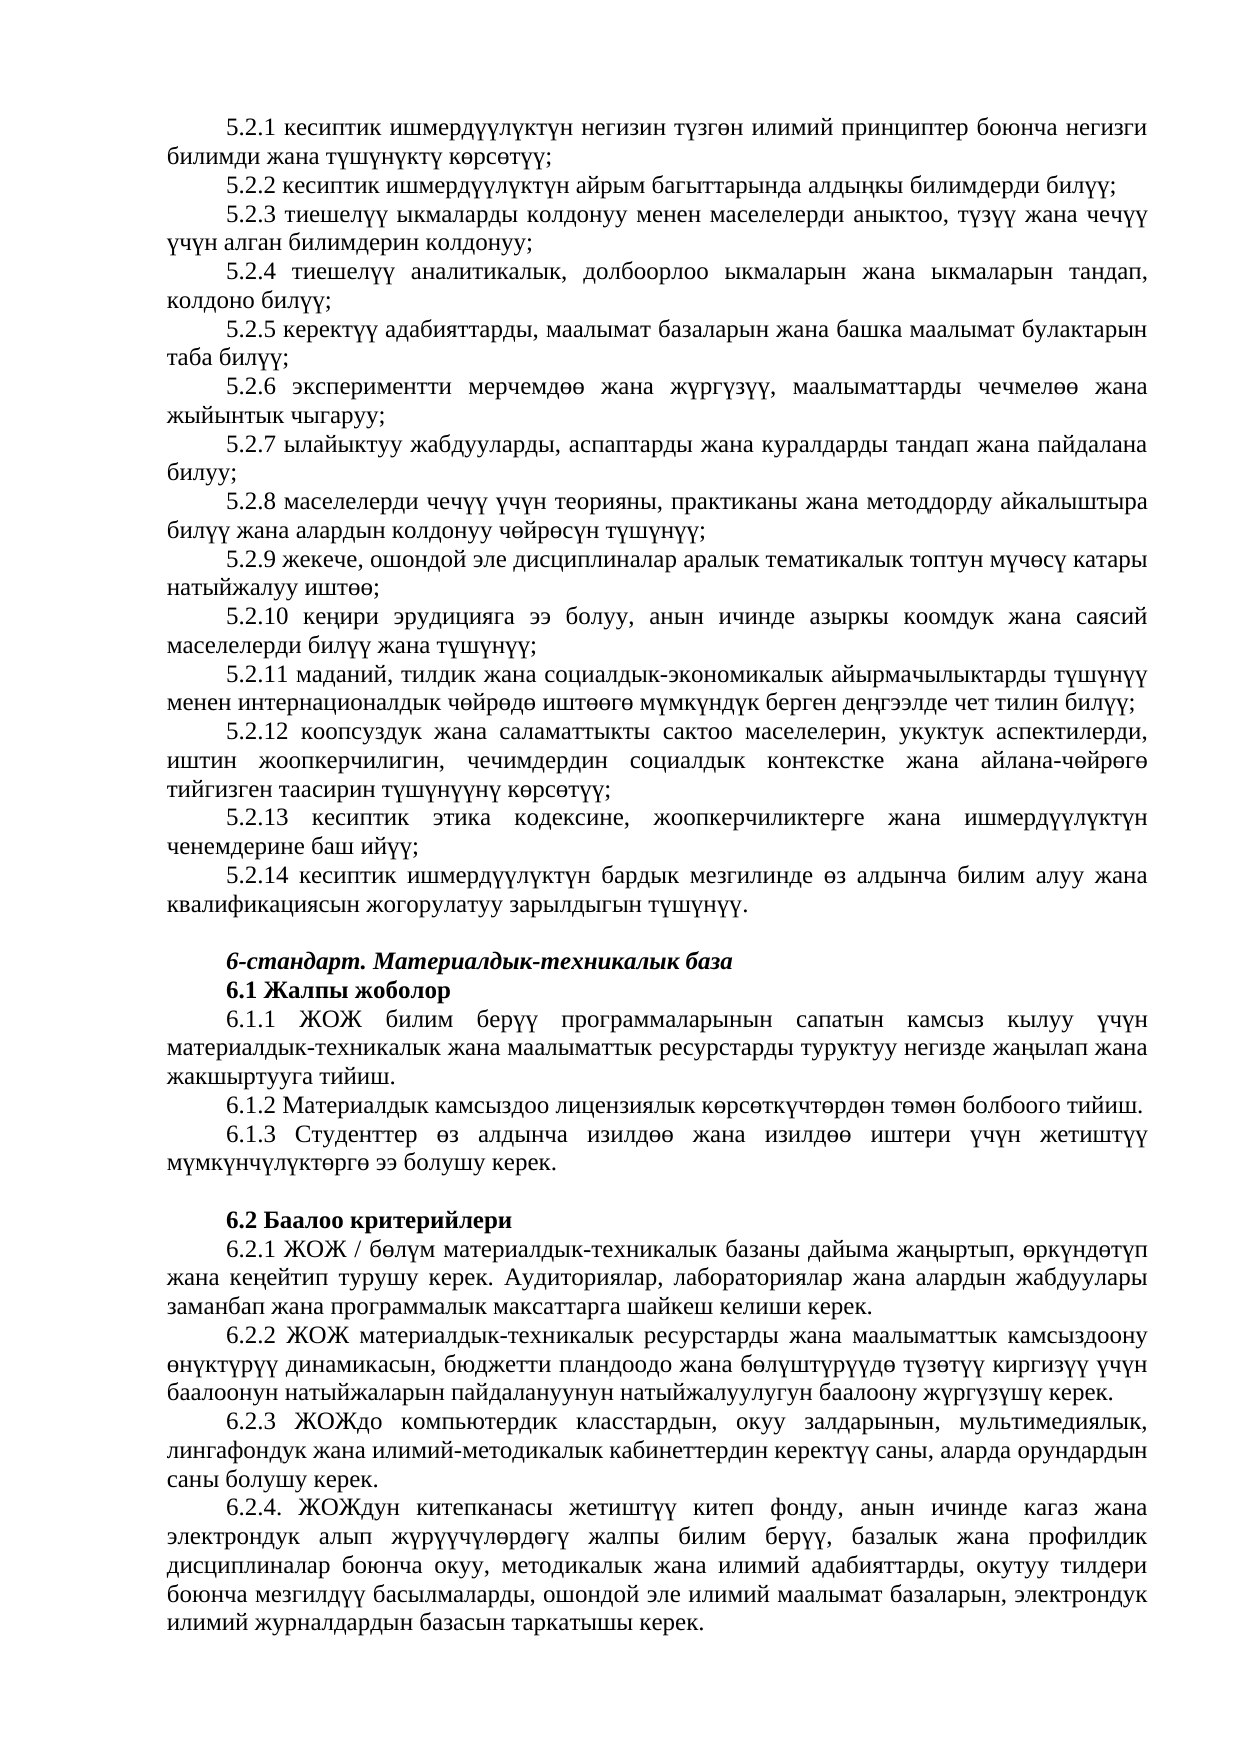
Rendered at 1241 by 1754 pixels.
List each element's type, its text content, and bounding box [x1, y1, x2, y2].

text 5.2.3 тиешелүү ыкмаларды колдонуу менен маселелерди аныктоо, түзүү жана чечүү үчүн алган билимдерин колдонуу; [167, 199, 1148, 256]
text 5.2.5 керектүү адабияттарды, маалымат базаларын жана башка маалымат булактарын таба билүү; [167, 314, 1148, 371]
text 6.2.2 ЖОЖ материалдык-техникалык ресурстарды жана маалыматтык камсыздоону өнүктүрүү динамикасын, бюджетти пландоодо жана бөлүштүрүүдө түзөтүү киргизүү үчүн баалоонун натыйжаларын пайдалануунун натыйжалуулугун баалоону жүргүзүшү керек. [167, 1320, 1148, 1406]
text 5.2.13 кесиптик этика кодексине, жоопкерчиликтерге жана ишмердүүлүктүн ченемдерине баш ийүү; [167, 802, 1148, 860]
text 6-стандарт. Материалдык-техникалык база [167, 946, 1148, 975]
text 5.2.1 кесиптик ишмердүүлүктүн негизин түзгөн илимий принциптер боюнча негизги билимди жана түшүнүктү көрсөтүү; [167, 112, 1148, 170]
text 5.2.12 коопсуздук жана саламаттыкты сактоо маселелерин, укуктук аспектилерди, иштин жоопкерчилигин, чечимдердин социалдык контекстке жана айлана-чөйрөгө тийгизген таасирин түшүнүүнү көрсөтүү; [167, 716, 1148, 802]
text 6.2.3 ЖОЖдо компьютердик класстардын, окуу залдарынын, мультимедиялык, лингафондук жана илимий-методикалык кабинеттердин керектүү саны, аларда орундардын саны болушу керек. [167, 1406, 1148, 1492]
text 6.2.4. ЖОЖдун китепканасы жетиштүү китеп фонду, анын ичинде кагаз жана электрондук алып жүрүүчүлөрдөгү жалпы билим берүү, базалык жана профилдик дисциплиналар боюнча окуу, методикалык жана илимий адабияттарды, окутуу тилдери боюнча мезгилдүү басылмаларды, ошондой эле илимий маалымат базаларын, электрондук илимий журналдардын базасын таркатышы керек. [167, 1492, 1148, 1636]
text 5.2.10 кеңири эрудицияга ээ болуу, анын ичинде азыркы коомдук жана саясий маселелерди билүү жана түшүнүү; [167, 601, 1148, 659]
text 5.2.8 маселелерди чечүү үчүн теорияны, практиканы жана методдорду айкалыштыра билүү жана алардын колдонуу чөйрөсүн түшүнүү; [167, 486, 1148, 544]
text 6.1.1 ЖОЖ билим берүү программаларынын сапатын камсыз кылуу үчүн материалдык-техникалык жана маалыматтык ресурстарды туруктуу негизде жаңылап жана жакшыртууга тийиш. [167, 1004, 1148, 1090]
text 5.2.4 тиешелүү аналитикалык, долбоорлоо ыкмаларын жана ыкмаларын тандап, колдоно билүү; [167, 256, 1148, 314]
text 6.2 Баалоо критерийлери [167, 1205, 1148, 1234]
text 5.2.6 экспериментти мерчемдөө жана жүргүзүү, маалыматтарды чечмелөө жана жыйынтык чыгаруу; [167, 371, 1148, 429]
text 6.2.1 ЖОЖ / бөлүм материалдык-техникалык базаны дайыма жаңыртып, өркүндөтүп жана кеңейтип турушу керек. Аудиториялар, лабораториялар жана алардын жабдуулары заманбап жана программалык максаттарга шайкеш келиши керек. [167, 1234, 1148, 1320]
text 5.2.2 кесиптик ишмердүүлүктүн айрым багыттарында алдыңкы билимдерди билүү; [167, 170, 1148, 199]
text 5.2.14 кесиптик ишмердүүлүктүн бардык мезгилинде өз алдынча билим алуу жана квалификациясын жогорулатуу зарылдыгын түшүнүү. [167, 860, 1148, 917]
text 5.2.9 жекече, ошондой эле дисциплиналар аралык тематикалык топтун мүчөсү катары натыйжалуу иштөө; [167, 544, 1148, 601]
text 5.2.7 ылайыктуу жабдууларды, аспаптарды жана куралдарды тандап жана пайдалана билуу; [167, 429, 1148, 486]
text 6.1.3 Студенттер өз алдынча изилдөө жана изилдөө иштери үчүн жетиштүү мүмкүнчүлүктөргө ээ болушу керек. [167, 1119, 1148, 1176]
text 6.1.2 Материалдык камсыздоо лицензиялык көрсөткүчтөрдөн төмөн болбоого тийиш. [167, 1090, 1148, 1119]
text 6.1 Жалпы жоболор [167, 975, 1148, 1004]
text 5.2.11 маданий, тилдик жана социалдык-экономикалык айырмачылыктарды түшүнүү менен интернационалдык чөйрөдө иштөөгө мүмкүндүк берген деңгээлде чет тилин билүү; [167, 659, 1148, 716]
